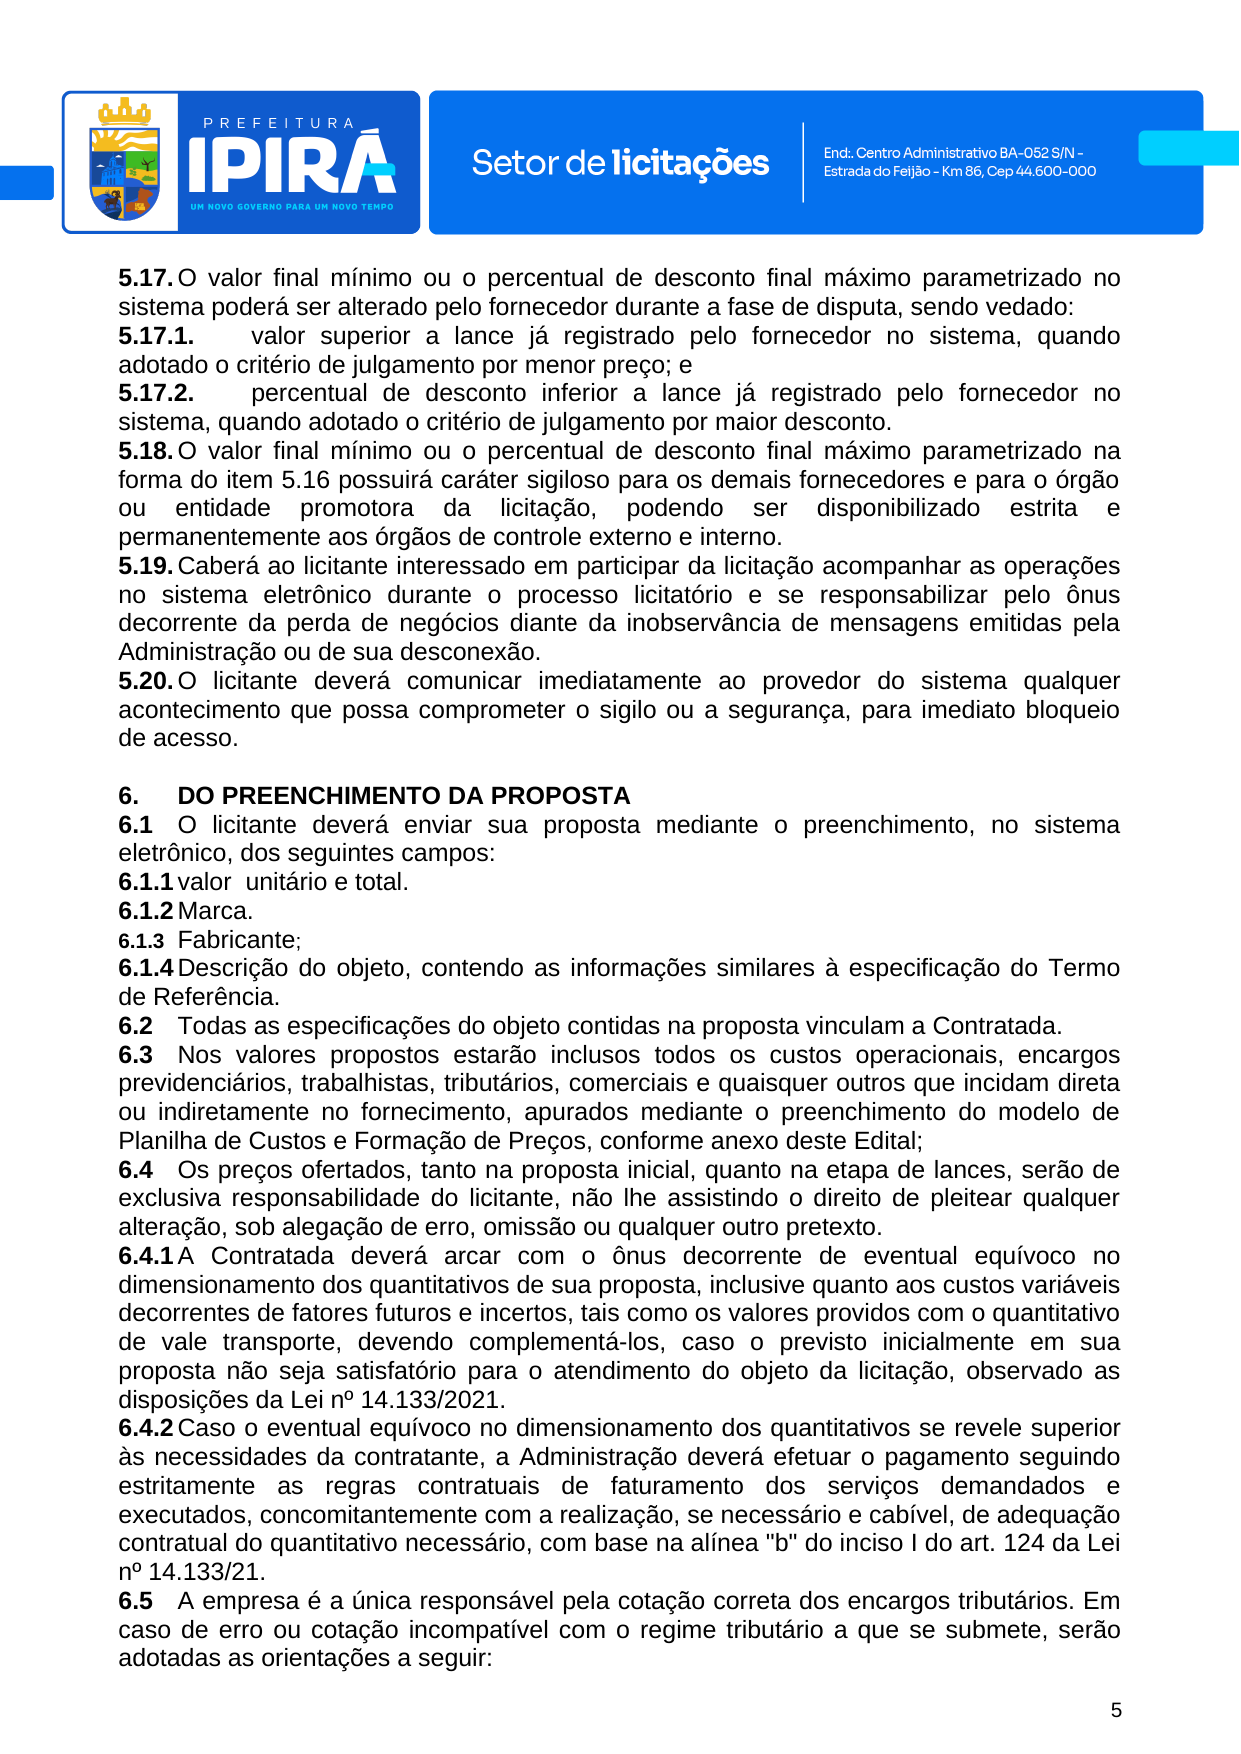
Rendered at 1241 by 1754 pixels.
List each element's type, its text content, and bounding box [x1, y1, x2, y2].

list Marca. [118, 896, 1122, 925]
list valor unitário e total. [118, 867, 1122, 896]
list A Contratada deverá arcar com o ônus decorrente de eventual equívoco no dimensionamento dos quantitativos de sua proposta, inclusive quanto aos custos variáveis decorrentes de fatores futuros e incertos, tais como os valores providos com o quantitativo de vale transporte, devendo complementá-los, caso o previsto inicialmente em sua proposta não seja satisfatório para o atendimento do objeto da licitação, observado as disposições da Lei nº 14.133/2021. [118, 1241, 1122, 1413]
list O licitante deverá enviar sua proposta mediante o preenchimento, no sistema eletrônico, dos seguintes campos: [118, 810, 1122, 867]
list Todas as especificações do objeto contidas na proposta vinculam a Contratada. [118, 1011, 1122, 1040]
list A empresa é a única responsável pela cotação correta dos encargos tributários. Em caso de erro ou cotação incompatível com o regime tributário a que se submete, serão adotadas as orientações a seguir: [118, 1586, 1122, 1672]
list Caberá ao licitante interessado em participar da licitação acompanhar as operações no sistema eletrônico durante o processo licitatório e se responsabilizar pelo ônus decorrente da perda de negócios diante da inobservância de mensagens emitidas pela Administração ou de sua desconexão. [118, 551, 1122, 666]
list DO PREENCHIMENTO DA PROPOSTA [118, 781, 1122, 810]
list Descrição do objeto, contendo as informações similares à especificação do Termo de Referência. [118, 953, 1122, 1011]
list valor superior a lance já registrado pelo fornecedor no sistema, quando adotado o critério de julgamento por menor preço; e [118, 321, 1122, 378]
list Fabricante; [118, 925, 1122, 953]
list O valor final mínimo ou o percentual de desconto final máximo parametrizado na forma do item 5.16 possuirá caráter sigiloso para os demais fornecedores e para o órgão ou entidade promotora da licitação, podendo ser disponibilizado estrita e permanentemente aos órgãos de controle externo e interno. [118, 436, 1122, 551]
list O licitante deverá comunicar imediatamente ao provedor do sistema qualquer acontecimento que possa comprometer o sigilo ou a segurança, para imediato bloqueio de acesso. [118, 666, 1122, 752]
list Caso o eventual equívoco no dimensionamento dos quantitativos se revele superior às necessidades da contratante, a Administração deverá efetuar o pagamento seguindo estritamente as regras contratuais de faturamento dos serviços demandados e executados, concomitantemente com a realização, se necessário e cabível, de adequação contratual do quantitativo necessário, com base na alínea "b" do inciso I do art. 124 da Lei nº 14.133/21. [118, 1413, 1122, 1586]
list O valor final mínimo ou o percentual de desconto final máximo parametrizado no sistema poderá ser alterado pelo fornecedor durante a fase de disputa, sendo vedado: [118, 238, 1122, 321]
list Os preços ofertados, tanto na proposta inicial, quanto na etapa de lances, serão de exclusiva responsabilidade do licitante, não lhe assistindo o direito de pleitear qualquer alteração, sob alegação de erro, omissão ou qualquer outro pretexto. [118, 1155, 1122, 1241]
list percentual de desconto inferior a lance já registrado pelo fornecedor no sistema, quando adotado o critério de julgamento por maior desconto. [118, 378, 1122, 436]
list Nos valores propostos estarão inclusos todos os custos operacionais, encargos previdenciários, trabalhistas, tributários, comerciais e quaisquer outros que incidam direta ou indiretamente no fornecimento, apurados mediante o preenchimento do modelo de Planilha de Custos e Formação de Preços, conforme anexo deste Edital; [118, 1040, 1122, 1155]
picture [0, 86, 1238, 238]
